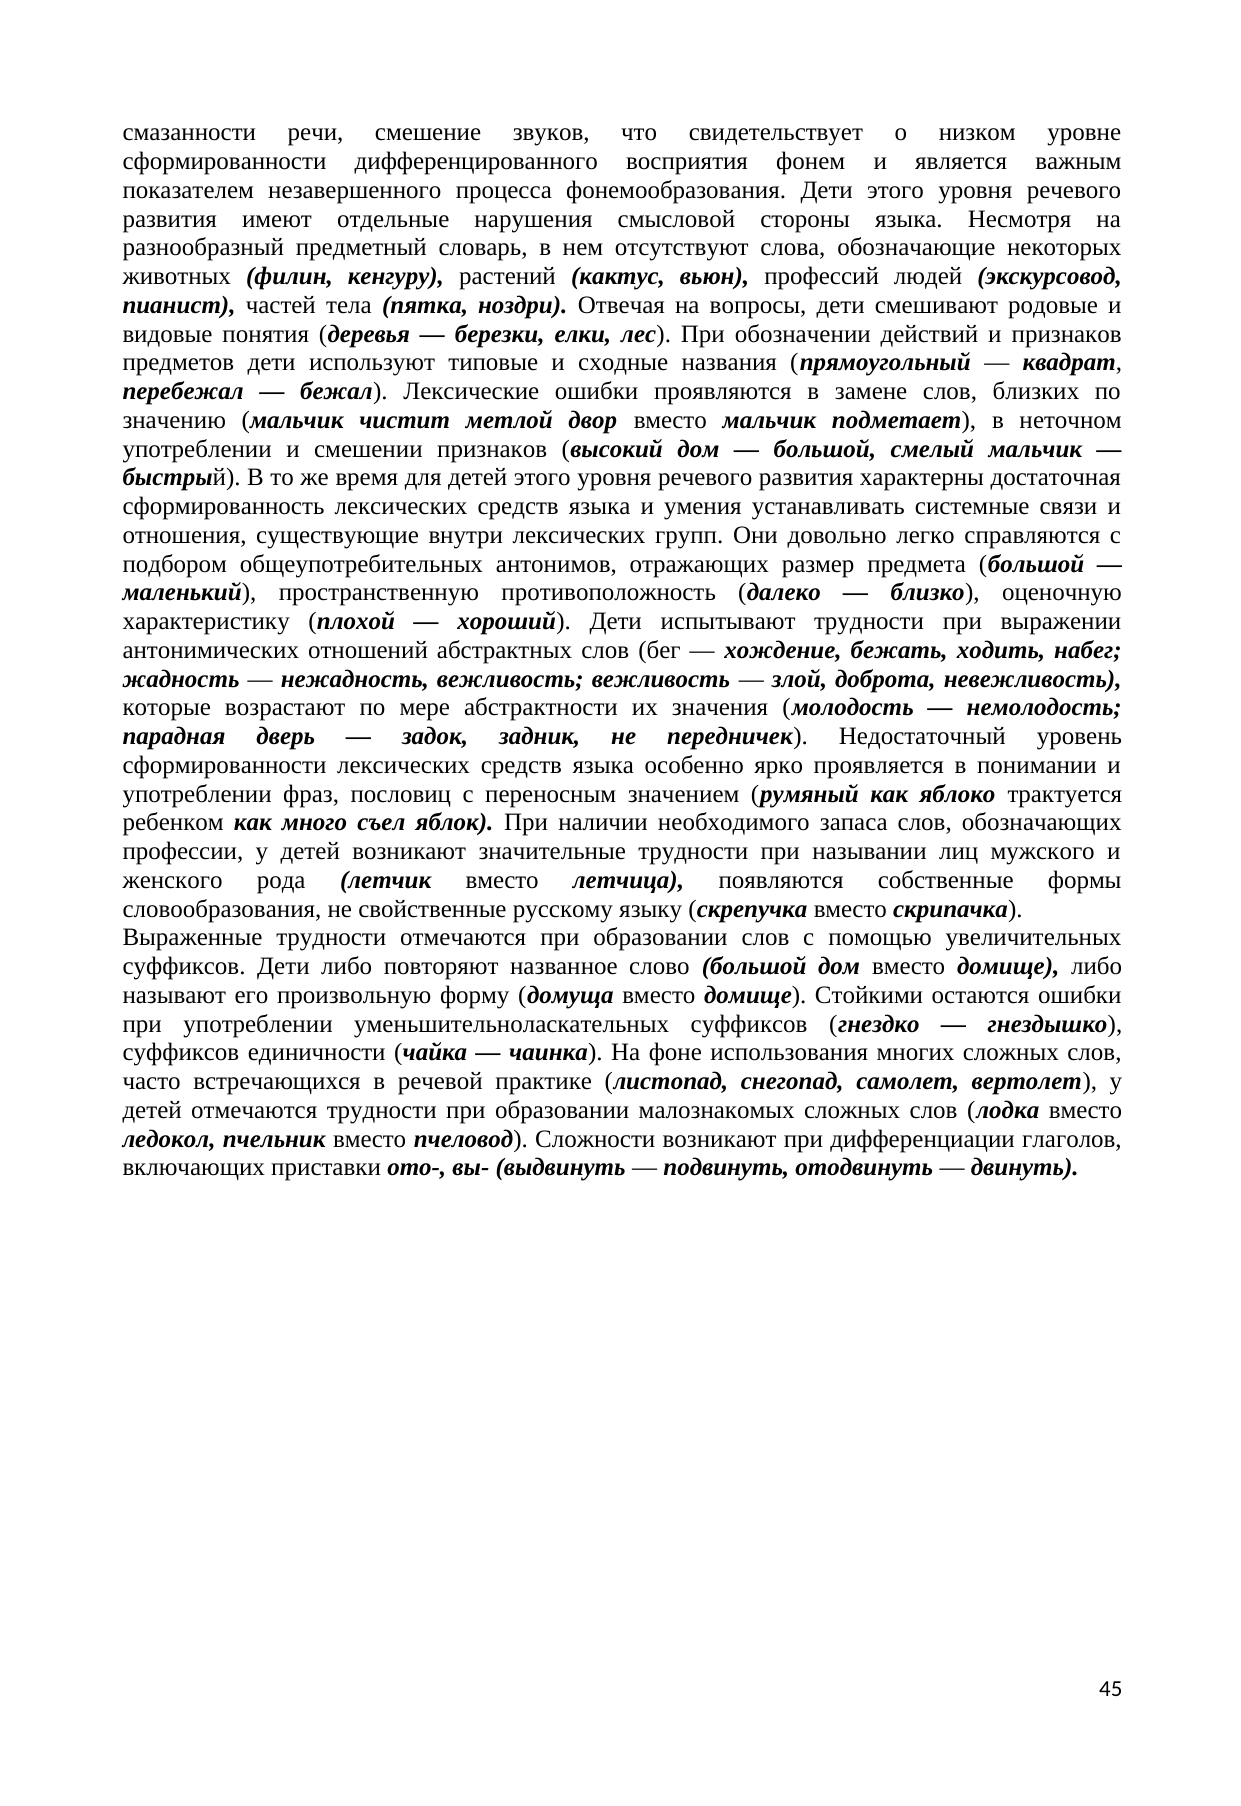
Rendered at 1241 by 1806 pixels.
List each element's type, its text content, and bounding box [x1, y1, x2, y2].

text Выраженные трудности отмечаются при образовании слов с помощью увеличительных суффиксов. Дети либо повторяют названное слово (большой дом вместо домище), либо называют его произвольную форму (домуща вместо домище). Стойкими остаются ошибки при употреблении уменьшительноласкательных суффиксов (гнездко — гнездышко), суффиксов единичности (чайка — чаинка). На фоне использования многих сложных слов, часто встречающихся в речевой практике (листопад, снегопад, самолет, вертолет), у детей отмечаются трудности при образовании малознакомых сложных слов (лодка вместо ледокол, пчельник вместо пчеловод). Сложности возникают при дифференциации глаголов, включающих приставки ото-, вы- (выдвинуть — подвинуть, отодвинуть — двинуть). [122, 922, 1122, 1181]
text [122, 117, 1122, 922]
